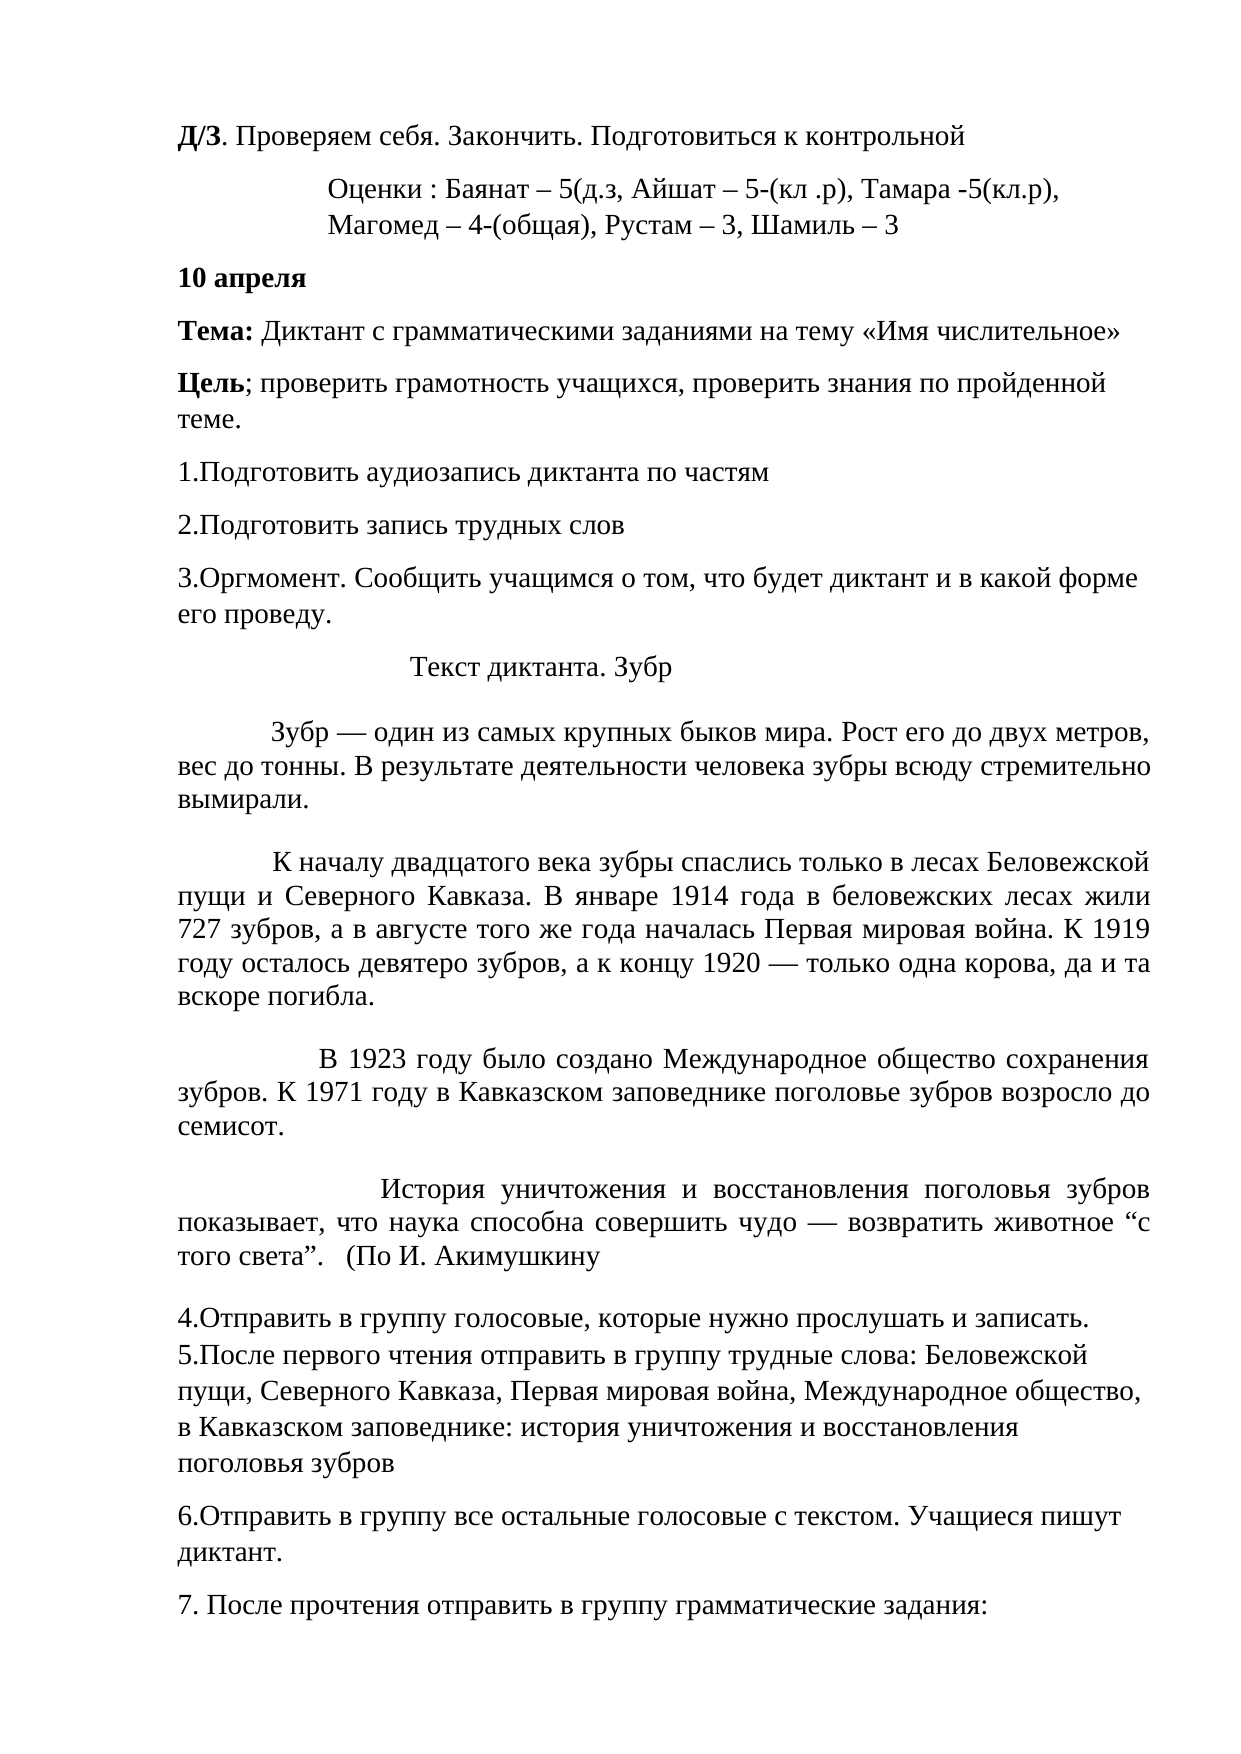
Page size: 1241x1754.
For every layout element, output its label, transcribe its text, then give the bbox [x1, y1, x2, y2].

list Оценки : Баянат – 5(д.з, Айшат – 5-(кл .р), Тамара -5(кл.р), Магомед – 4-(общая), Рустам – 3, Шамиль – 3 [327, 171, 1152, 241]
text 10 апреля [177, 260, 1152, 293]
text 3.Оргмомент. Сообщить учащимся о том, что будет диктант и в какой форме его проведу. [177, 560, 1152, 630]
text 6.Отправить в группу все остальные голосовые с текстом. Учащиеся пишут диктант. [177, 1498, 1152, 1568]
text 4.Отправить в группу голосовые, которые нужно прослушать и записать. 5.После первого чтения отправить в группу трудные слова: Беловежской пущи, Северного Кавказа, Первая мировая война, Международное общество, в Кавказском заповеднике: история уничтожения и восстановления поголовья зубров [177, 1301, 1152, 1479]
text Д/З. Проверяем себя. Закончить. Подготовиться к контрольной [177, 118, 1152, 152]
text История уничтожения и восстановления поголовья зубров показывает, что наука способна совершить чудо — возвратить животное “с того света”. (По И. Акимушкину [177, 1171, 1152, 1271]
list Текст диктанта. Зубр [402, 649, 1152, 683]
text 2.Подготовить запись трудных слов [177, 507, 1152, 541]
text Цель; проверить грамотность учащихся, проверить знания по пройденной теме. [177, 366, 1152, 435]
text 1.Подготовить аудиозапись диктанта по частям [177, 454, 1152, 488]
text Тема: Диктант с грамматическими заданиями на тему «Имя числительное» [177, 313, 1152, 346]
text 7. После прочтения отправить в группу грамматические задания: [177, 1587, 1152, 1621]
text К началу двадцатого века зубры спаслись только в лесах Беловежской пущи и Северного Кавказа. В январе 1914 года в беловежских лесах жили 727 зубров, а в августе того же года началась Первая мировая война. К 1919 году осталось девятеро зубров, а к концу 1920 — только одна корова, да и та вскоре погибла. [177, 844, 1152, 1012]
text В 1923 году было создано Международное общество сохранения зубров. К 1971 году в Кавказском заповеднике поголовье зубров возросло до семисот. [177, 1041, 1152, 1142]
text Зубр — один из самых крупных быков мира. Рост его до двух метров, вес до тонны. В результате деятельности человека зубры всюду стремительно вымирали. [177, 714, 1152, 815]
